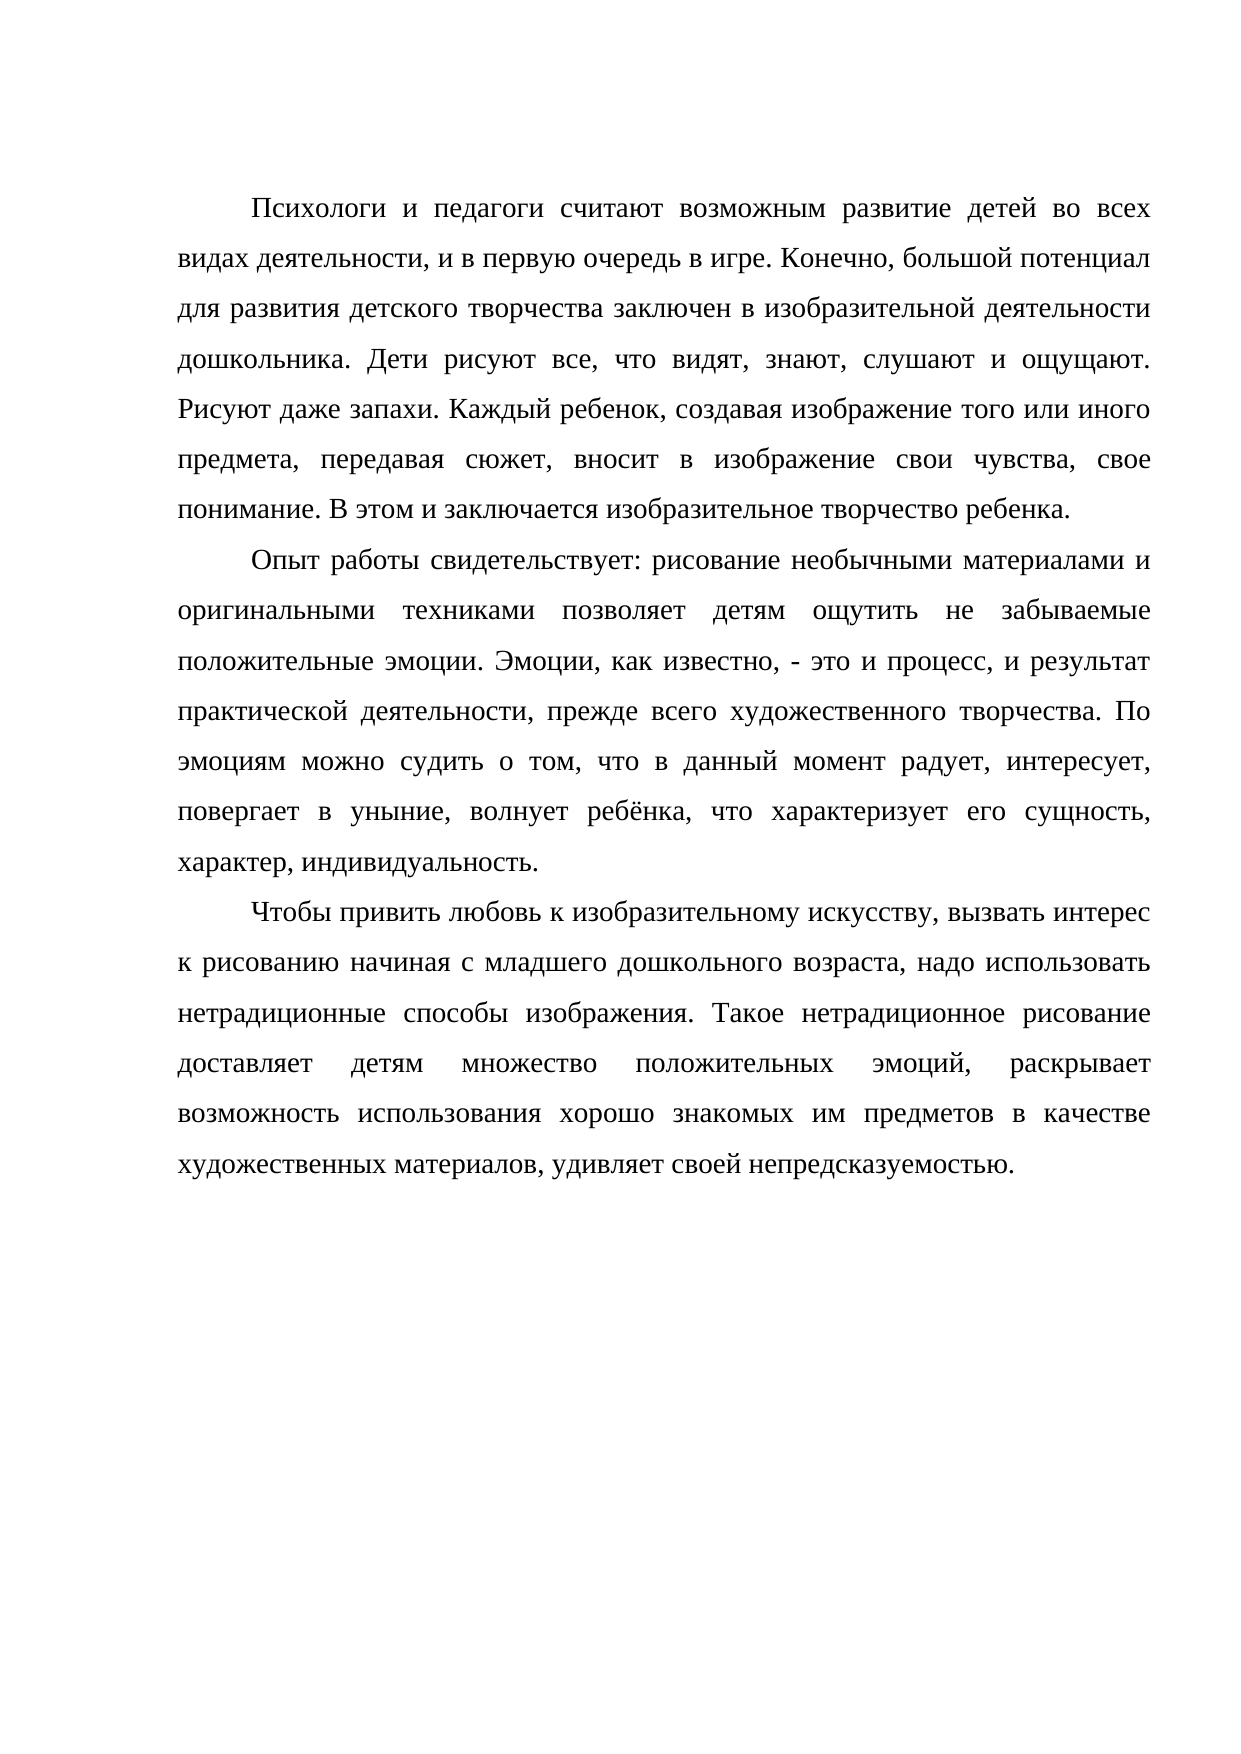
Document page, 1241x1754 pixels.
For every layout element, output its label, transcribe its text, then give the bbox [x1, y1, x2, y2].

text Чтобы привить любовь к изобразительному искусству, вызвать интерес к рисованию начиная с младшего дошкольного возраста, надо использовать нетрадиционные способы изображения. Такое нетрадиционное рисование доставляет детям множество положительных эмоций, раскрывает возможность использования хорошо знакомых им предметов в качестве художественных материалов, удивляет своей непредсказуемостью. [177, 894, 1152, 1179]
text Психологи и педагоги считают возможным развитие детей во всех видах деятельности, и в первую очередь в игре. Конечно, большой потенциал для развития детского творчества заключен в изобразительной деятельности дошкольника. Дети рисуют все, что видят, знают, слушают и ощущают. Рисуют даже запахи. Каждый ребенок, создавая изображение того или иного предмета, передавая сюжет, вносит в изображение свои чувства, свое понимание. В этом и заключается изобразительное творчество ребенка. [177, 190, 1152, 525]
text Опыт работы свидетельствует: рисование необычными материалами и оригинальными техниками позволяет детям ощутить не забываемые положительные эмоции. Эмоции, как известно, - это и процесс, и результат практической деятельности, прежде всего художественного творчества. По эмоциям можно судить о том, что в данный момент радует, интересует, повергает в уныние, волнует ребёнка, что характеризует его сущность, характер, индивидуальность. [177, 542, 1152, 877]
